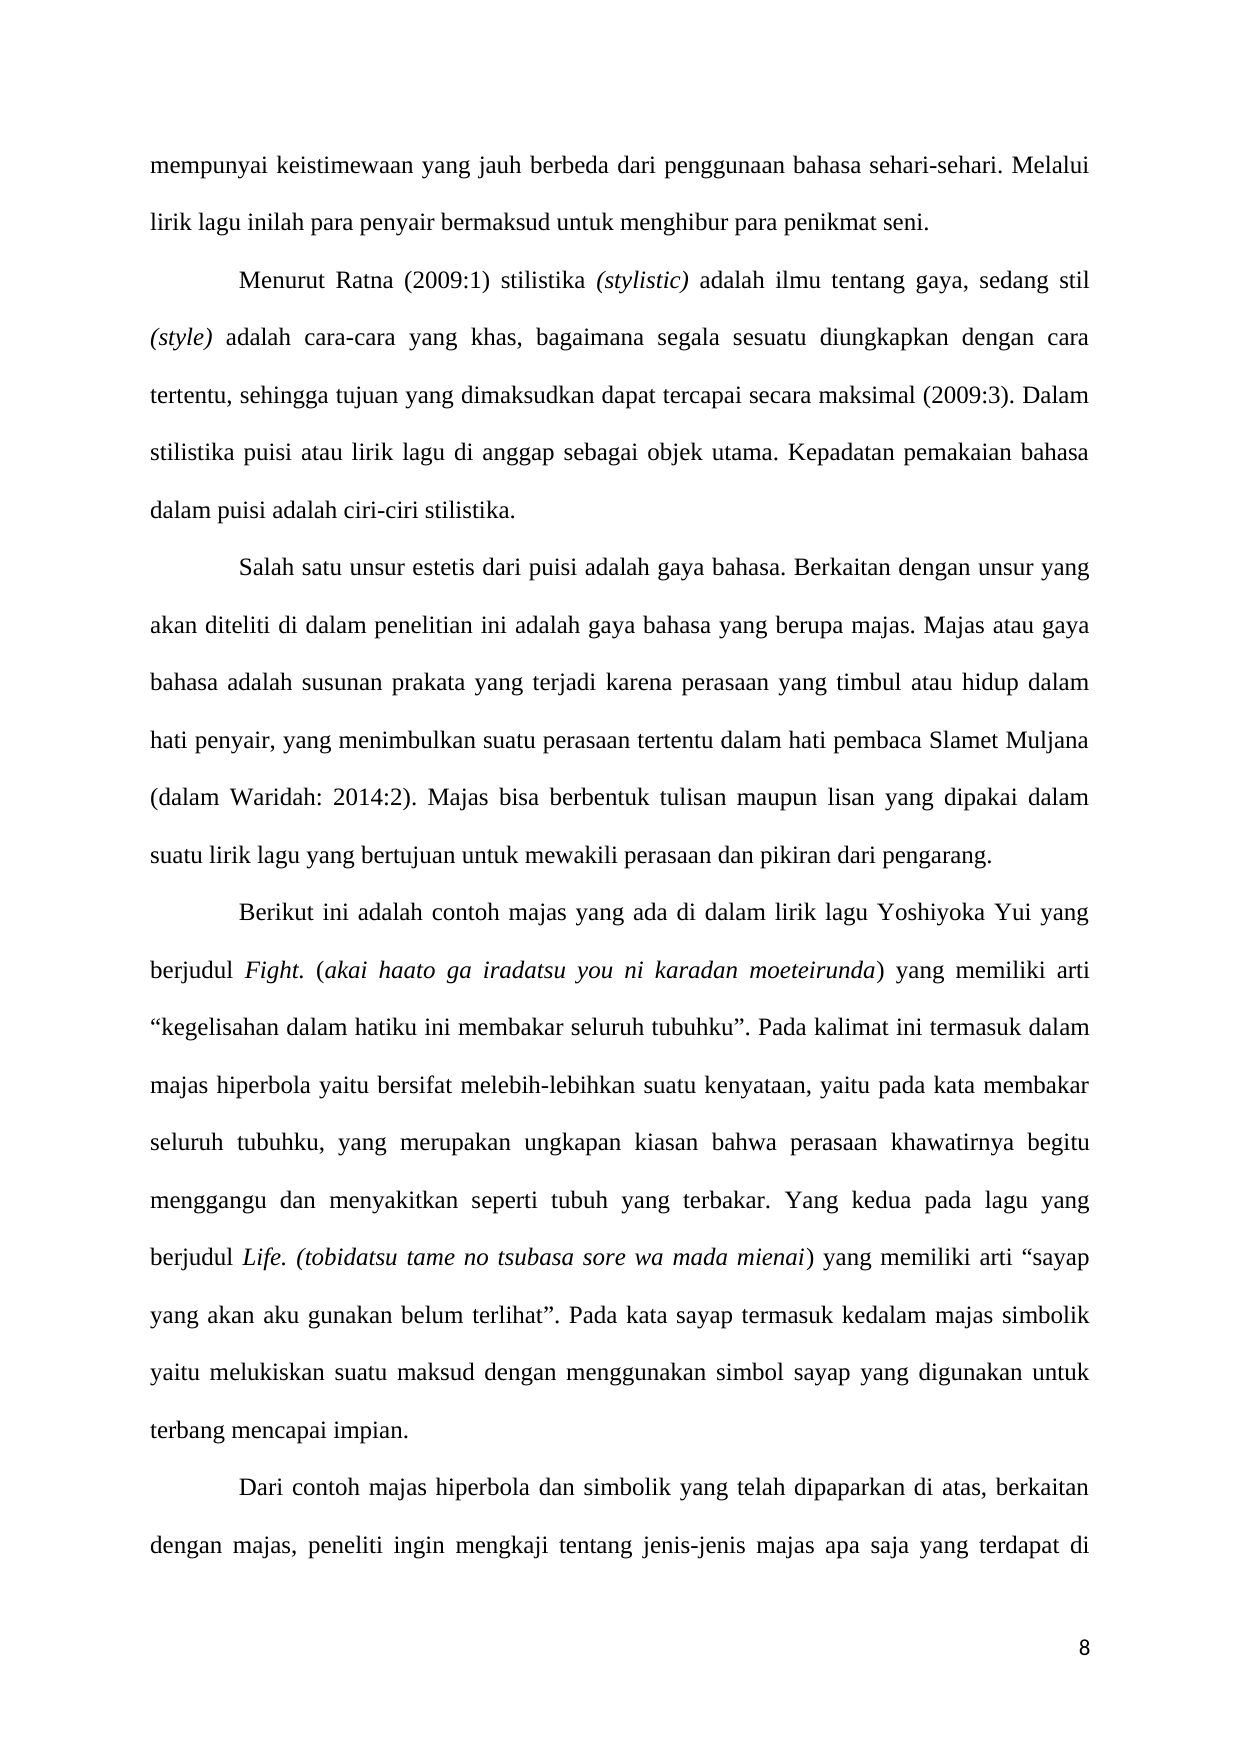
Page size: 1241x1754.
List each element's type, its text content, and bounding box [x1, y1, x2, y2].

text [150, 150, 1090, 236]
text Salah satu unsur estetis dari puisi adalah gaya bahasa. Berkaitan dengan unsur yang akan diteliti di dalam penelitian ini adalah gaya bahasa yang berupa majas. Majas atau gaya bahasa adalah susunan prakata yang terjadi karena perasaan yang timbul atau hidup dalam hati penyair, yang menimbulkan suatu perasaan tertentu dalam hati pembaca Slamet Muljana (dalam Waridah: 2014:2). Majas bisa berbentuk tulisan maupun lisan yang dipakai dalam suatu lirik lagu yang bertujuan untuk mewakili perasaan dan pikiran dari pengarang. [150, 552, 1090, 869]
text Berikut ini adalah contoh majas yang ada di dalam lirik lagu Yoshiyoka Yui yang berjudul Fight. (akai haato ga iradatsu you ni karadan moeteirunda) yang memiliki arti “kegelisahan dalam hatiku ini membakar seluruh tubuhku”. Pada kalimat ini termasuk dalam majas hiperbola yaitu bersifat melebih-lebihkan suatu kenyataan, yaitu pada kata membakar seluruh tubuhku, yang merupakan ungkapan kiasan bahwa perasaan khawatirnya begitu menggangu dan menyakitkan seperti tubuh yang terbakar. Yang kedua pada lagu yang berjudul Life. (tobidatsu tame no tsubasa sore wa mada mienai) yang memiliki arti “sayap yang akan aku gunakan belum terlihat”. Pada kata sayap termasuk kedalam majas simbolik yaitu melukiskan suatu maksud dengan menggunakan simbol sayap yang digunakan untuk terbang mencapai impian. [150, 897, 1090, 1444]
text Menurut Ratna (2009:1) stilistika (stylistic) adalah ilmu tentang gaya, sedang stil (style) adalah cara-cara yang khas, bagaimana segala sesuatu diungkapkan dengan cara tertentu, sehingga tujuan yang dimaksudkan dapat tercapai secara maksimal (2009:3). Dalam stilistika puisi atau lirik lagu di anggap sebagai objek utama. Kepadatan pemakaian bahasa dalam puisi adalah ciri-ciri stilistika. [150, 265, 1090, 524]
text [150, 1472, 1090, 1559]
